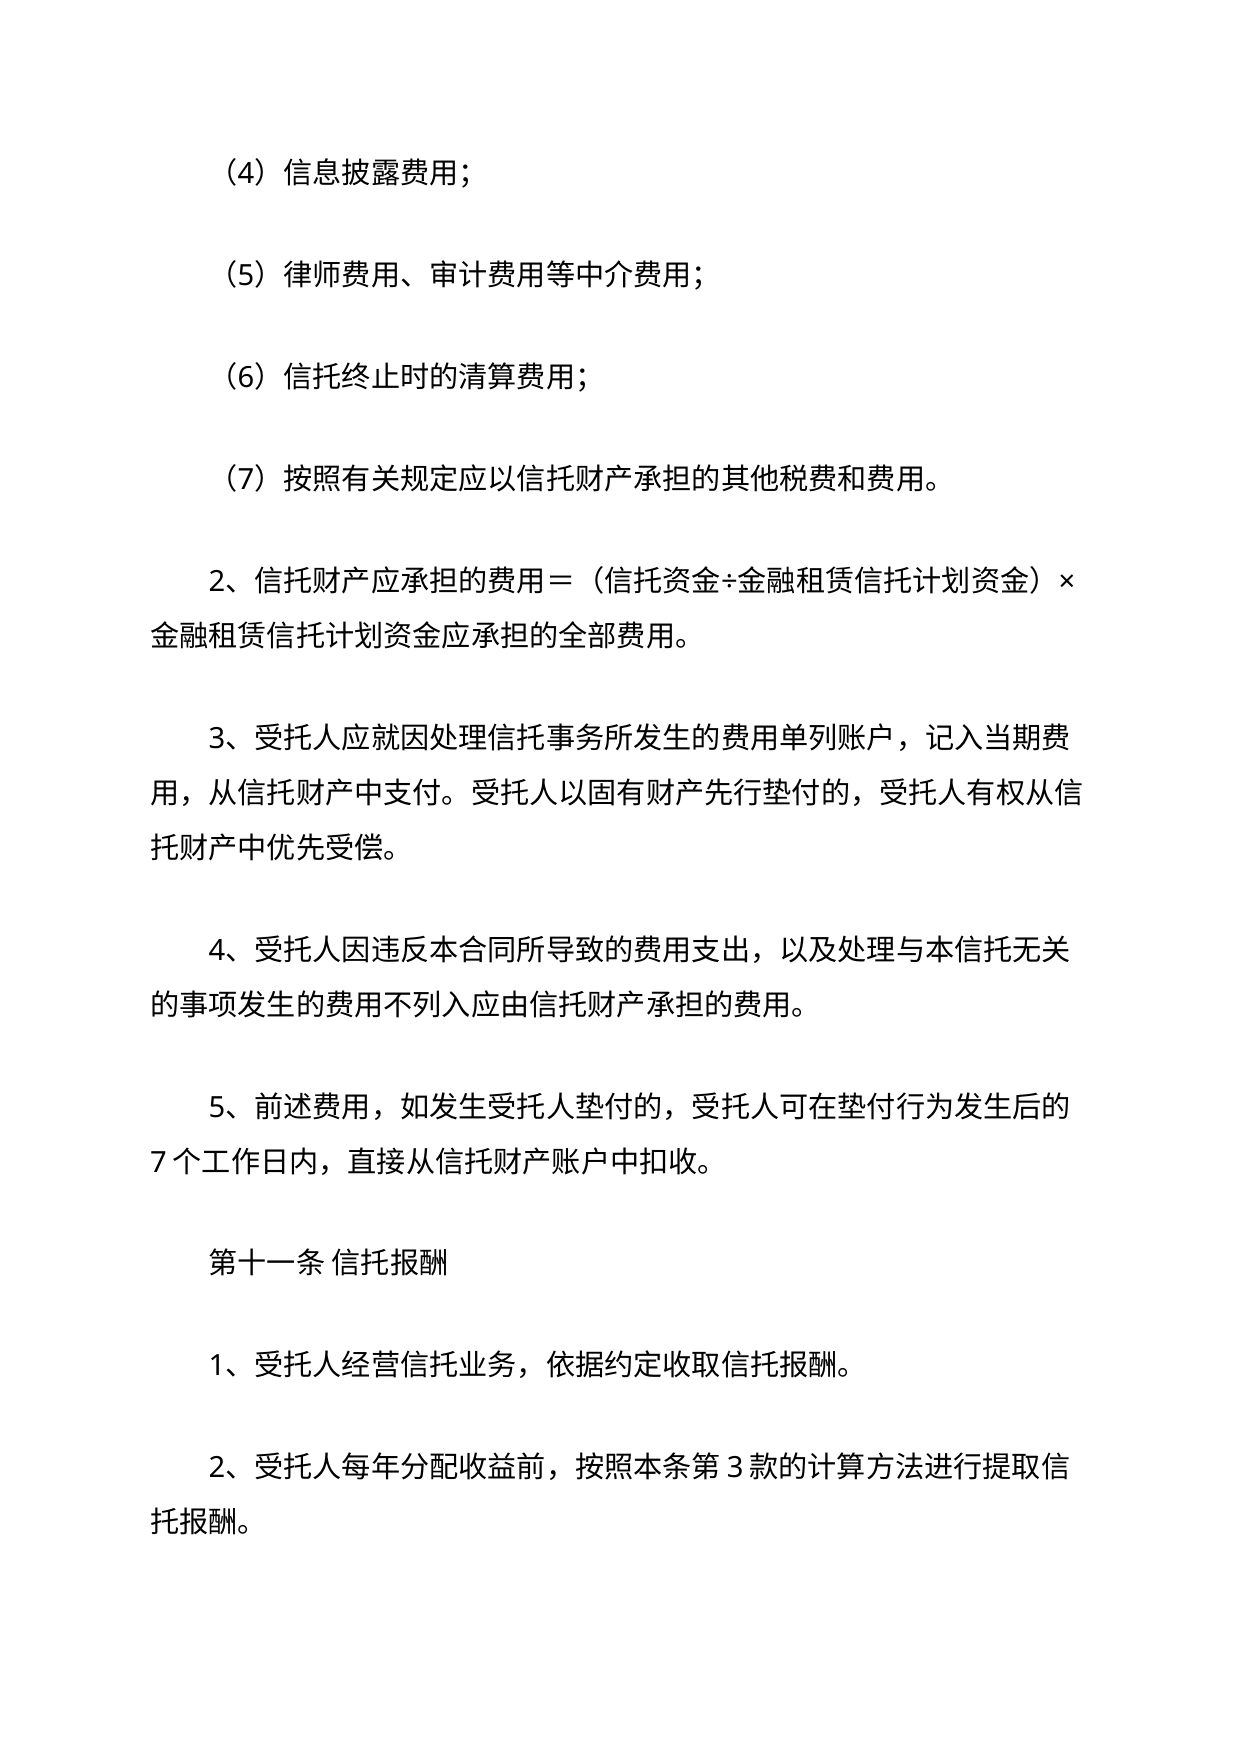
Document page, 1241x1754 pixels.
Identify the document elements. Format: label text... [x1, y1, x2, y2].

text （5）律师费用、审计费用等中介费用； [150, 252, 1090, 294]
text 2、信托财产应承担的费用＝（信托资金÷金融租赁信托计划资金）×金融租赁信托计划资金应承担的全部费用。 [150, 558, 1090, 655]
text 3、受托人应就因处理信托事务所发生的费用单列账户，记入当期费用，从信托财产中支付。受托人以固有财产先行垫付的，受托人有权从信托财产中优先受偿。 [150, 715, 1090, 867]
text 5、前述费用，如发生受托人垫付的，受托人可在垫付行为发生后的7个工作日内，直接从信托财产账户中扣收。 [150, 1083, 1090, 1181]
text （4）信息披露费用； [150, 150, 1090, 192]
text 第十一条 信托报酬 [150, 1240, 1090, 1282]
text 4、受托人因违反本合同所导致的费用支出，以及处理与本信托无关的事项发生的费用不列入应由信托财产承担的费用。 [150, 926, 1090, 1024]
text （6）信托终止时的清算费用； [150, 354, 1090, 396]
text 2、受托人每年分配收益前，按照本条第3款的计算方法进行提取信托报酬。 [150, 1444, 1090, 1541]
text 1、受托人经营信托业务，依据约定收取信托报酬。 [150, 1342, 1090, 1384]
text （7）按照有关规定应以信托财产承担的其他税费和费用。 [150, 456, 1090, 498]
